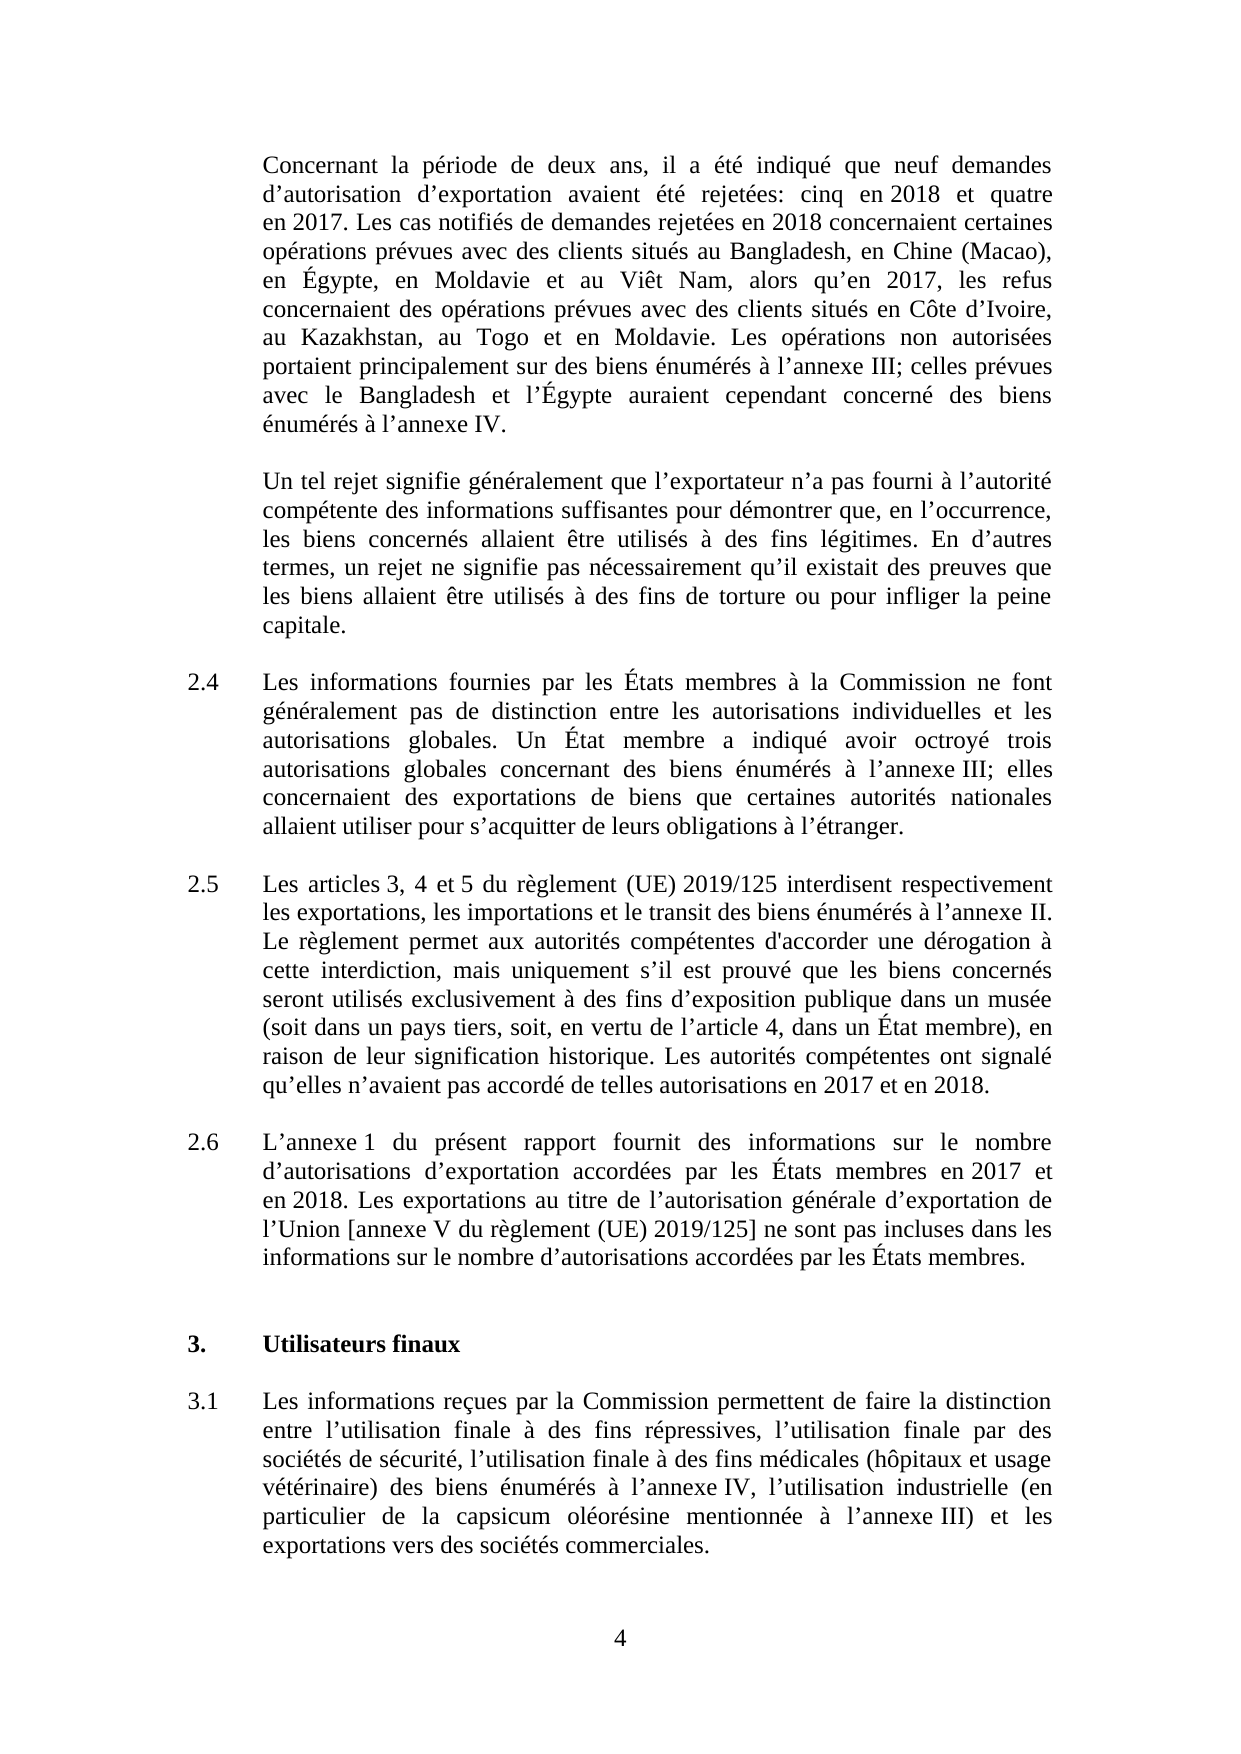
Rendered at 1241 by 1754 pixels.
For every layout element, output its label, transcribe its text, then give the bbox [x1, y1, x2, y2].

text 3.1 Les informations reçues par la Commission permettent de faire la distinction entre l’utilisation finale à des fins répressives, l’utilisation finale par des sociétés de sécurité, l’utilisation finale à des fins médicales (hôpitaux et usage vétérinaire) des biens énumérés à l’annexe IV, l’utilisation industrielle (en particulier de la capsicum oléorésine mentionnée à l’annexe III) et les exportations vers des sociétés commerciales. [187, 1386, 1053, 1559]
text 2.4 Les informations fournies par les États membres à la Commission ne font généralement pas de distinction entre les autorisations individuelles et les autorisations globales. Un État membre a indiqué avoir octroyé trois autorisations globales concernant des biens énumérés à l’annexe III; elles concernaient des exportations de biens que certaines autorités nationales allaient utiliser pour s’acquitter de leurs obligations à l’étranger. [187, 667, 1053, 840]
text Concernant la période de deux ans, il a été indiqué que neuf demandes d’autorisation d’exportation avaient été rejetées: cinq en 2018 et quatre en 2017. Les cas notifiés de demandes rejetées en 2018 concernaient certaines opérations prévues avec des clients situés au Bangladesh, en Chine (Macao), en Égypte, en Moldavie et au Viêt Nam, alors qu’en 2017, les refus concernaient des opérations prévues avec des clients situés en Côte d’Ivoire, au Kazakhstan, au Togo et en Moldavie. Les opérations non autorisées portaient principalement sur des biens énumérés à l’annexe III; celles prévues avec le Bangladesh et l’Égypte auraient cependant concerné des biens énumérés à l’annexe IV. [262, 150, 1053, 437]
text Un tel rejet signifie généralement que l’exportateur n’a pas fourni à l’autorité compétente des informations suffisantes pour démontrer que, en l’occurrence, les biens concernés allaient être utilisés à des fins légitimes. En d’autres termes, un rejet ne signifie pas nécessairement qu’il existait des preuves que les biens allaient être utilisés à des fins de torture ou pour infliger la peine capitale. [262, 466, 1053, 639]
text 2.6 L’annexe 1 du présent rapport fournit des informations sur le nombre d’autorisations d’exportation accordées par les États membres en 2017 et en 2018. Les exportations au titre de l’autorisation générale d’exportation de l’Union [annexe V du règlement (UE) 2019/125] ne sont pas incluses dans les informations sur le nombre d’autorisations accordées par les États membres. [187, 1127, 1053, 1271]
list Utilisateurs finaux [187, 1329, 1053, 1357]
text 2.5 Les articles 3, 4 et 5 du règlement (UE) 2019/125 interdisent respectivement les exportations, les importations et le transit des biens énumérés à l’annexe II. Le règlement permet aux autorités compétentes d'accorder une dérogation à cette interdiction, mais uniquement s’il est prouvé que les biens concernés seront utilisés exclusivement à des fins d’exposition publique dans un musée (soit dans un pays tiers, soit, en vertu de l’article 4, dans un État membre), en raison de leur signification historique. Les autorités compétentes ont signalé qu’elles n’avaient pas accordé de telles autorisations en 2017 et en 2018. [187, 869, 1053, 1099]
